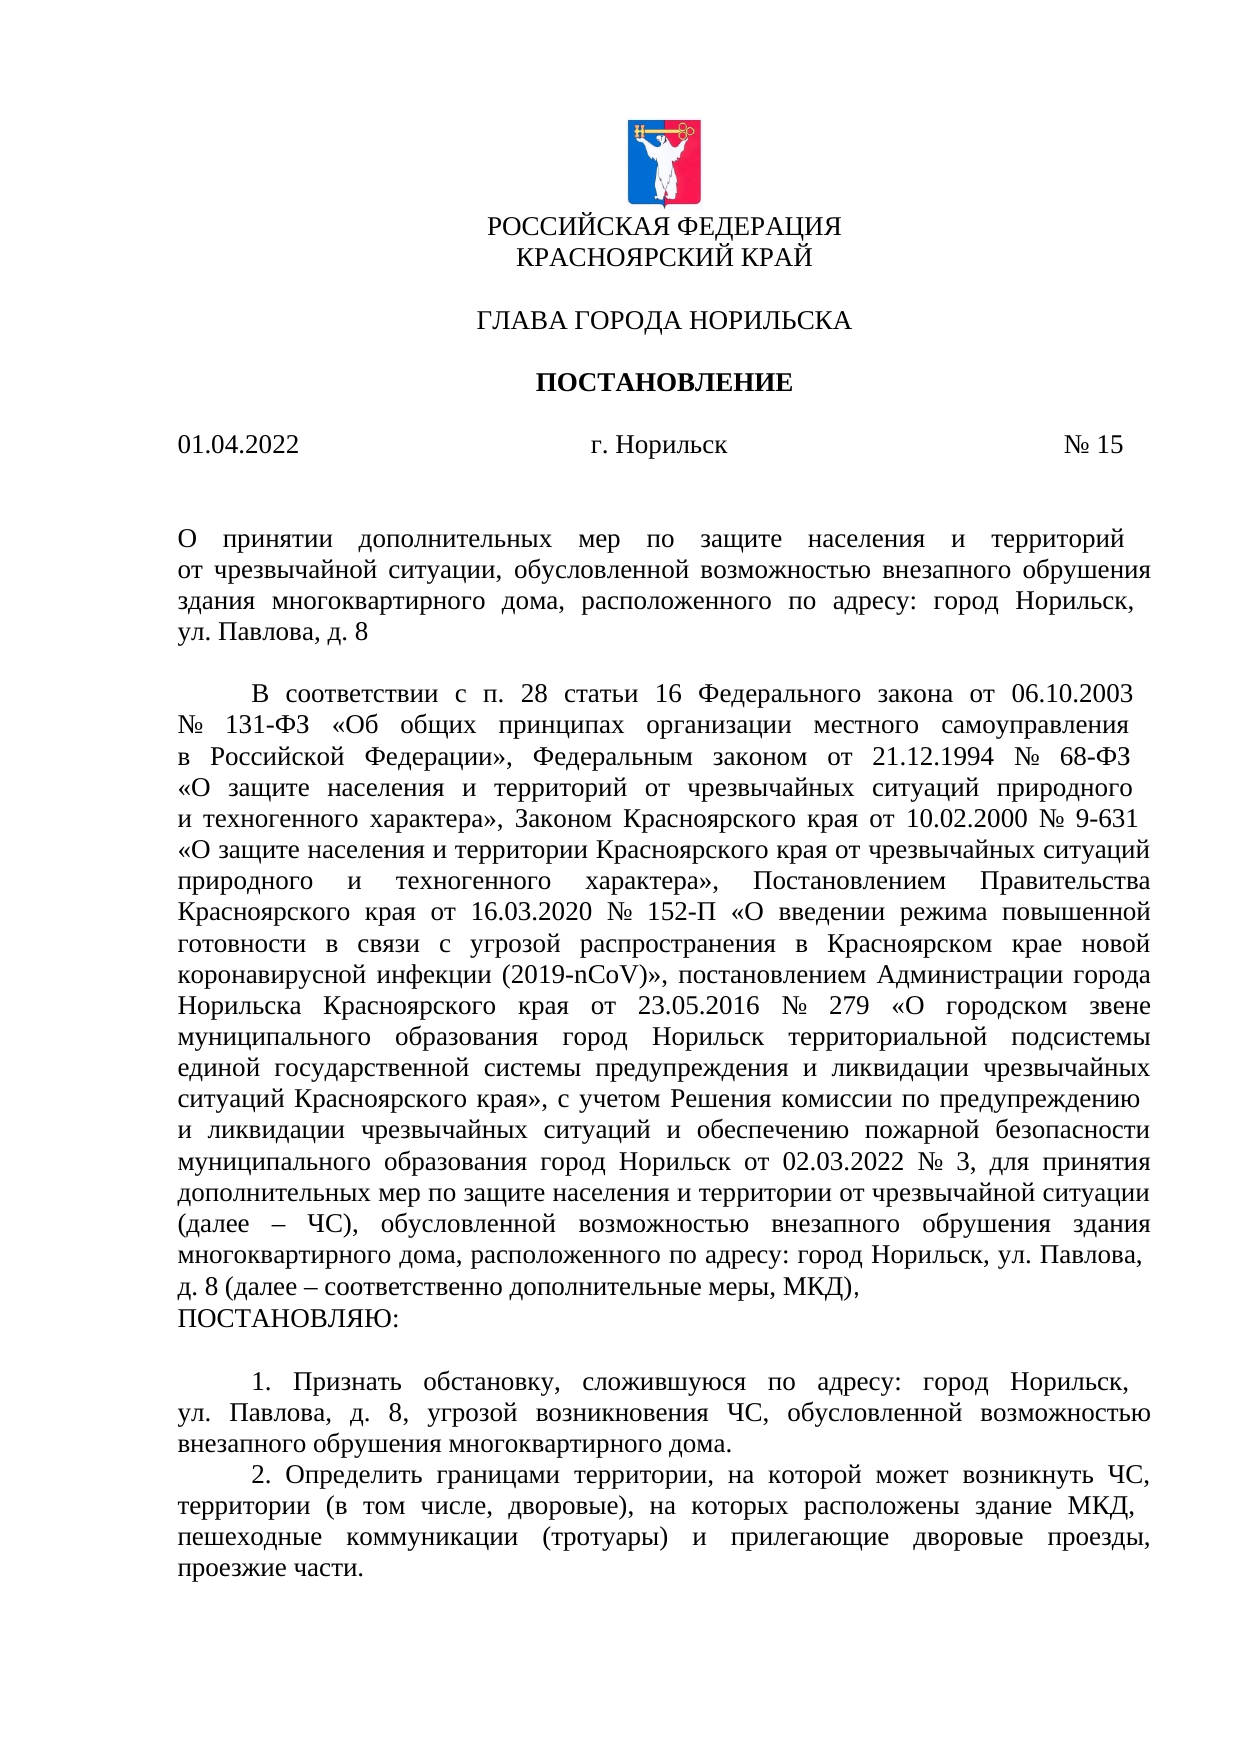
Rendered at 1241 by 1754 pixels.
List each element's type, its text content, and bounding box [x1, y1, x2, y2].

picture [626, 118, 703, 211]
text В соответствии с п. 28 статьи 16 Федерального закона от 06.10.2003 № 131-ФЗ «Об общих принципах организации местного самоуправления в Российской Федерации», Федеральным законом от 21.12.1994 № 68-ФЗ «О защите населения и территорий от чрезвычайных ситуаций природного и техногенного характера», Законом Красноярского края от 10.02.2000 № 9-631 «О защите населения и территории Красноярского края от чрезвычайных ситуаций природного и техногенного характера», Постановлением Правительства Красноярского края от 16.03.2020 № 152-П «О введении режима повышенной готовности в связи с угрозой распространения в Красноярском крае новой коронавирусной инфекции (2019-nCoV)», постановлением Администрации города Норильска Красноярского края от 23.05.2016 № 279 «О городском звене муниципального образования город Норильск территориальной подсистемы единой государственной системы предупреждения и ликвидации чрезвычайных ситуаций Красноярского края», с учетом Решения комиссии по предупреждению и ликвидации чрезвычайных ситуаций и обеспечению пожарной безопасности муниципального образования город Норильск от 02.03.2022 № 3, для принятия дополнительных мер по защите населения и территории от чрезвычайной ситуации (далее – ЧС), обусловленной возможностью внезапного обрушения здания многоквартирного дома, расположенного по адресу: город Норильск, ул. Павлова, д. 8 (далее – соответственно дополнительные меры, МКД), [177, 677, 1152, 1302]
subtitle ПОСТАНОВЛЕНИЕ [177, 366, 1152, 397]
text О принятии дополнительных мер по защите населения и территорий от чрезвычайной ситуации, обусловленной возможностью внезапного обрушения здания многоквартирного дома, расположенного по адресу: город Норильск, ул. Павлова, д. 8 [177, 522, 1152, 646]
text КРАСНОЯРСКИЙ КРАЙ [177, 241, 1152, 273]
subtitle РОССИЙСКАЯ ФЕДЕРАЦИЯ [177, 210, 1152, 241]
text 01.04.2022 г. Норильск № 15 [177, 428, 1168, 459]
text ПОСТАНОВЛЯЮ: [177, 1302, 1152, 1333]
text 2. Определить границами территории, на которой может возникнуть ЧС, территории (в том числе, дворовые), на которых расположены здание МКД, пешеходные коммуникации (тротуары) и прилегающие дворовые проезды, проезжие части. [177, 1458, 1152, 1583]
text ГЛАВА ГОРОДА НОРИЛЬСКА [177, 304, 1152, 335]
text 1. Признать обстановку, сложившуюся по адресу: город Норильск, ул. Павлова, д. 8, угрозой возникновения ЧС, обусловленной возможностью внезапного обрушения многоквартирного дома. [177, 1364, 1152, 1458]
